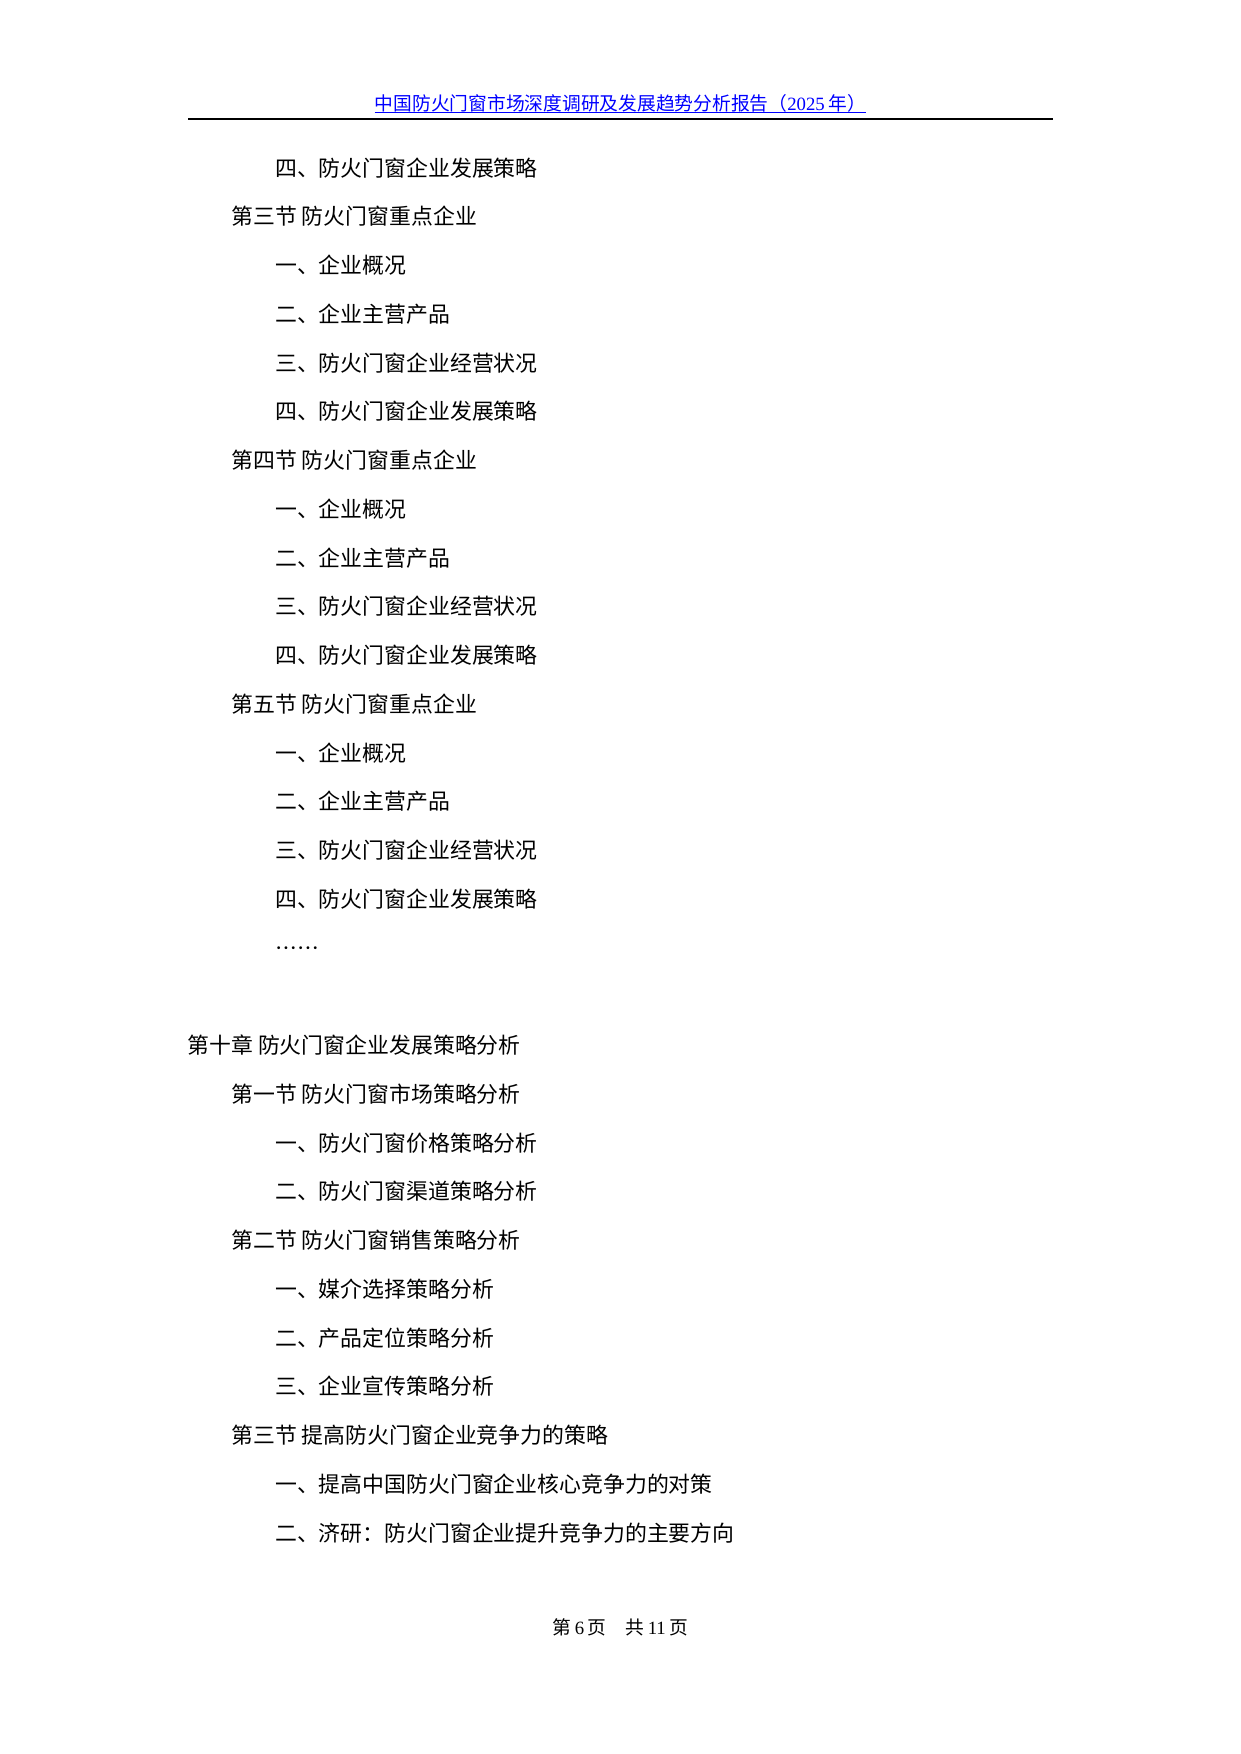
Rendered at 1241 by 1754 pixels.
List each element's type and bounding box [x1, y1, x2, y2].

text [187, 150, 1053, 1548]
